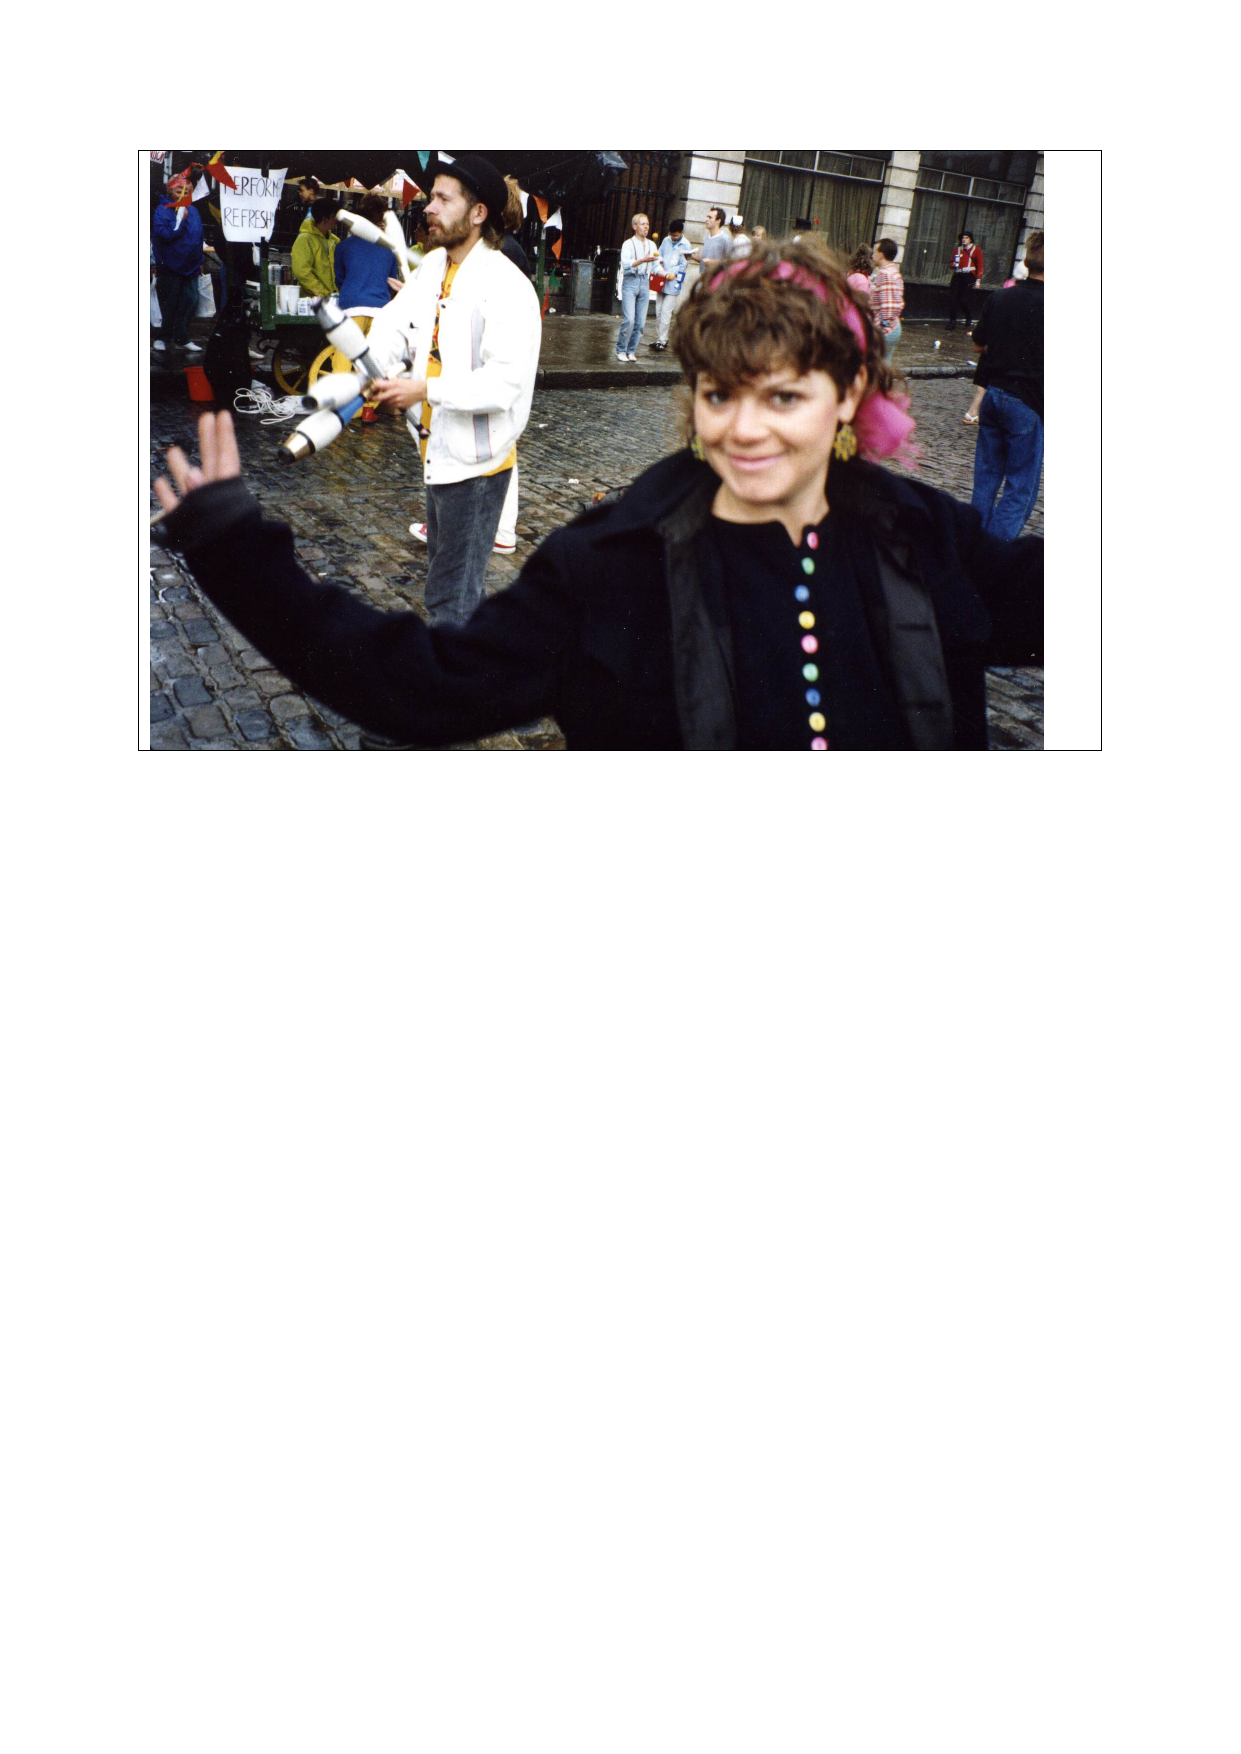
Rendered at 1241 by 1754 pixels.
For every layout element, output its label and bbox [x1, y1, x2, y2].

table_cell [139, 151, 150, 750]
picture [150, 151, 1044, 750]
table_cell [1044, 151, 1101, 750]
